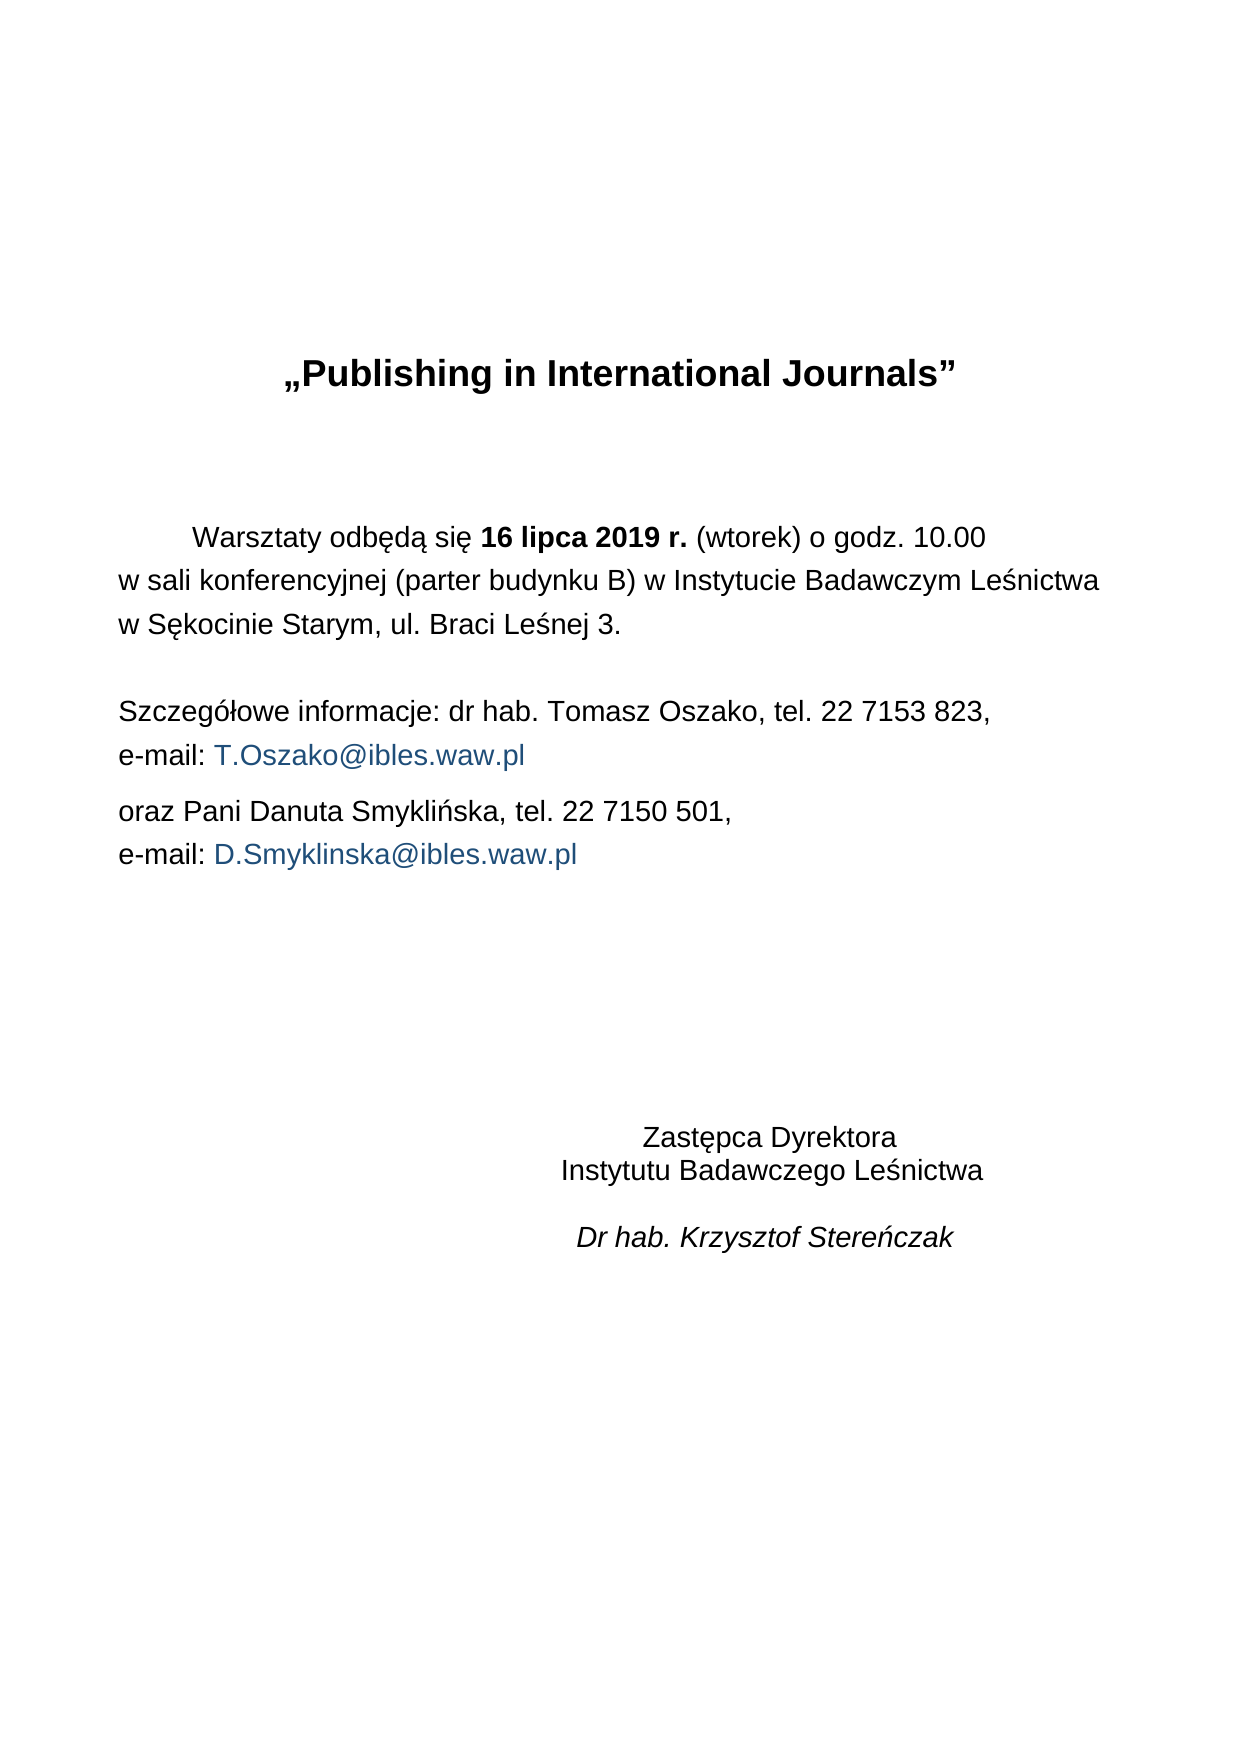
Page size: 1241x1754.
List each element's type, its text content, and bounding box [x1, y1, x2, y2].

text „Publishing in International Journals” [118, 351, 1122, 394]
text Zastępca Dyrektora [561, 1119, 1122, 1153]
text Instytutu Badawczego Leśnictwa [487, 1153, 1122, 1187]
text oraz Pani Danuta Smyklińska, tel. 22 7150 501, e-mail: D.Smyklinska@ibles.waw.pl [118, 794, 1122, 871]
text Szczegółowe informacje: dr hab. Tomasz Oszako, tel. 22 7153 823, e-mail: T.Oszako@ibles.waw.pl [118, 694, 1122, 771]
text Dr hab. Krzysztof Stereńczak [413, 1220, 1122, 1254]
text Warsztaty odbędą się 16 lipca 2019 r. (wtorek) o godz. 10.00 w sali konferencyjnej (parter budynku B) w Instytucie Badawczym Leśnictwa w Sękocinie Starym, ul. Braci Leśnej 3. [118, 520, 1122, 641]
